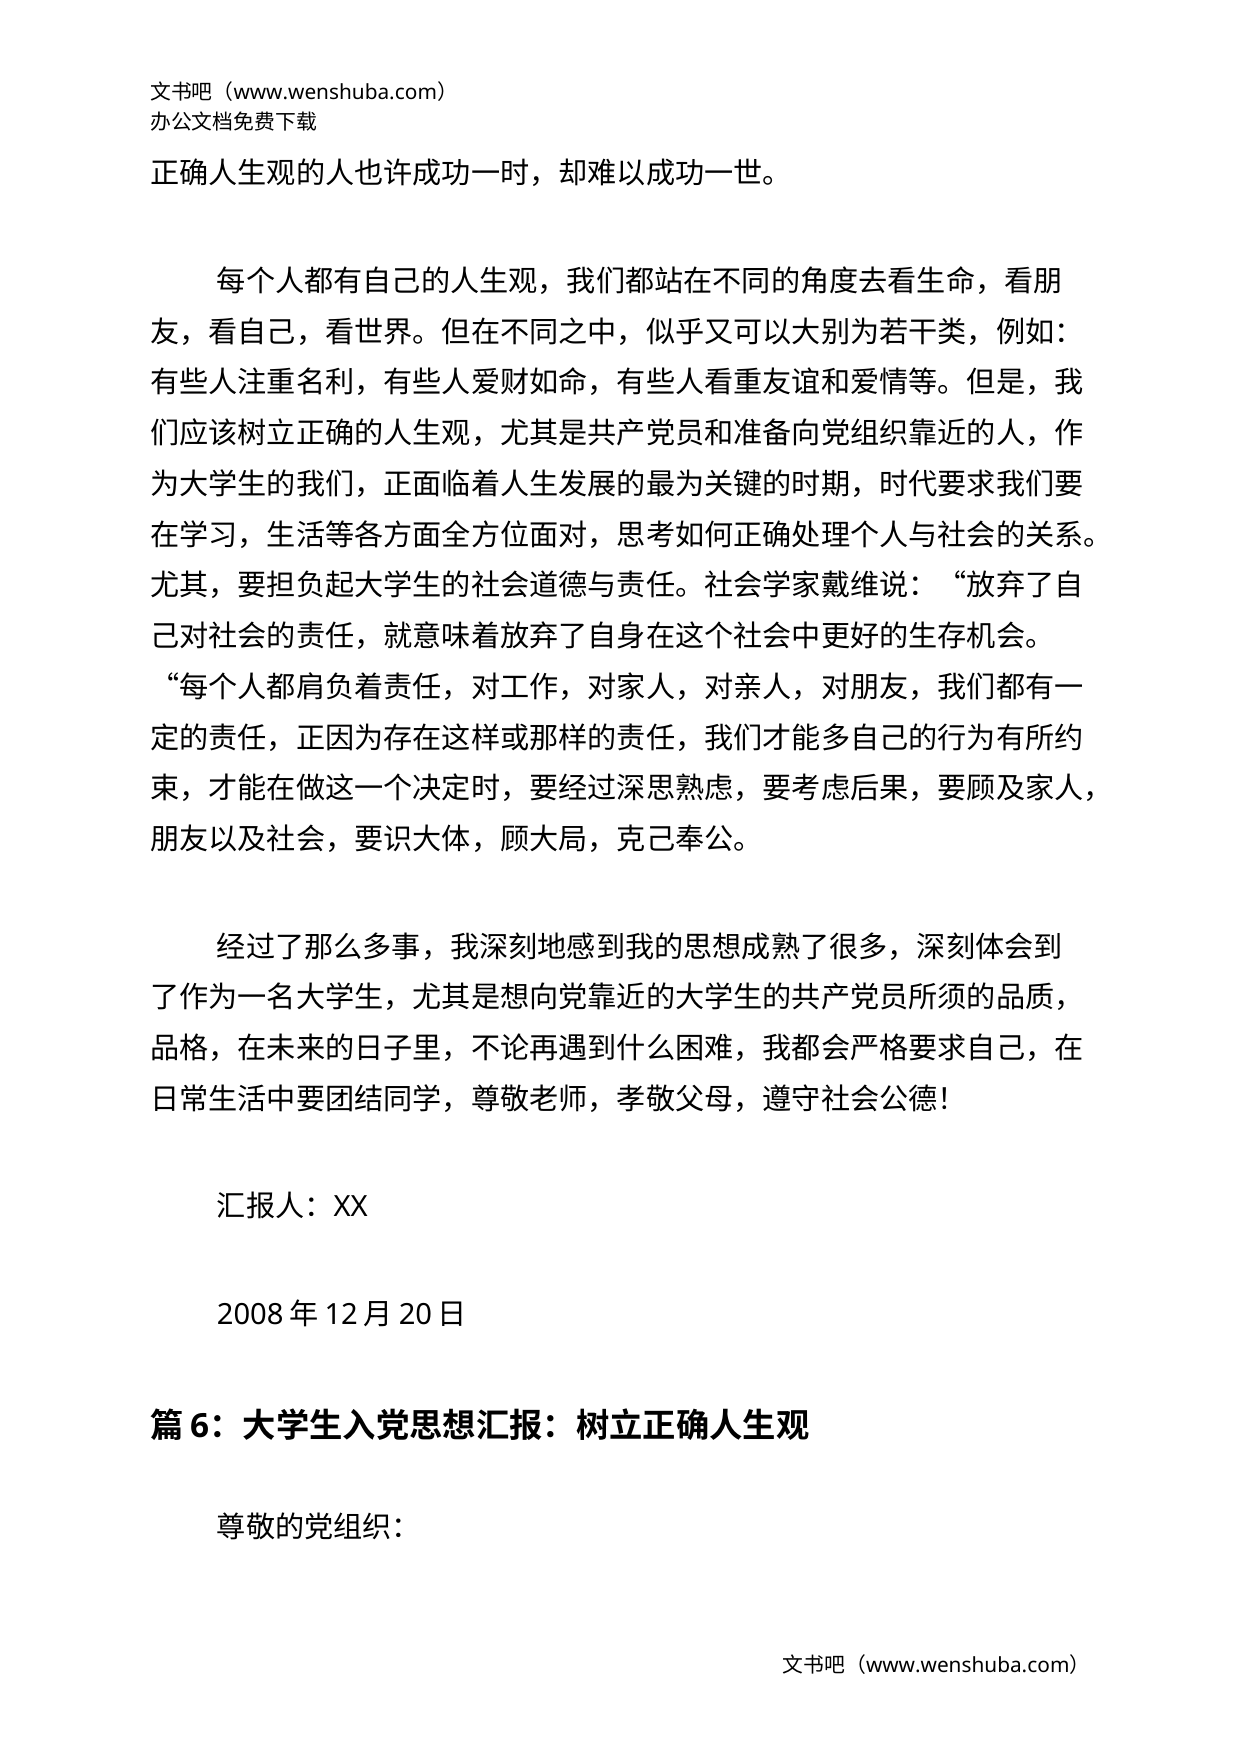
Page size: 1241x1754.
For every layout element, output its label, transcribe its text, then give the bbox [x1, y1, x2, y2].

text 汇报人：XX [150, 1183, 1090, 1225]
text 经过了那么多事，我深刻地感到我的思想成熟了很多，深刻体会到了作为一名大学生，尤其是想向党靠近的大学生的共产党员所须的品质，品格，在未来的日子里，不论再遇到什么困难，我都会严格要求自己，在日常生活中要团结同学，尊敬老师，孝敬父母，遵守社会公德！ [150, 923, 1090, 1118]
text 篇6：大学生入党思想汇报：树立正确人生观 [150, 1398, 1090, 1447]
text 2008年12月20日 [150, 1291, 1090, 1333]
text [150, 150, 1090, 192]
text 尊敬的党组织： [150, 1504, 1090, 1546]
text 每个人都有自己的人生观，我们都站在不同的角度去看生命，看朋友，看自己，看世界。但在不同之中，似乎又可以大别为若干类，例如：有些人注重名利，有些人爱财如命，有些人看重友谊和爱情等。但是，我们应该树立正确的人生观，尤其是共产党员和准备向党组织靠近的人，作为大学生的我们，正面临着人生发展的最为关键的时期，时代要求我们要在学习，生活等各方面全方位面对，思考如何正确处理个人与社会的关系。尤其，要担负起大学生的社会道德与责任。社会学家戴维说：“放弃了自己对社会的责任，就意味着放弃了自身在这个社会中更好的生存机会。“每个人都肩负着责任，对工作，对家人，对亲人，对朋友，我们都有一定的责任，正因为存在这样或那样的责任，我们才能多自己的行为有所约束，才能在做这一个决定时，要经过深思熟虑，要考虑后果，要顾及家人，朋友以及社会，要识大体，顾大局，克己奉公。 [150, 258, 1090, 858]
